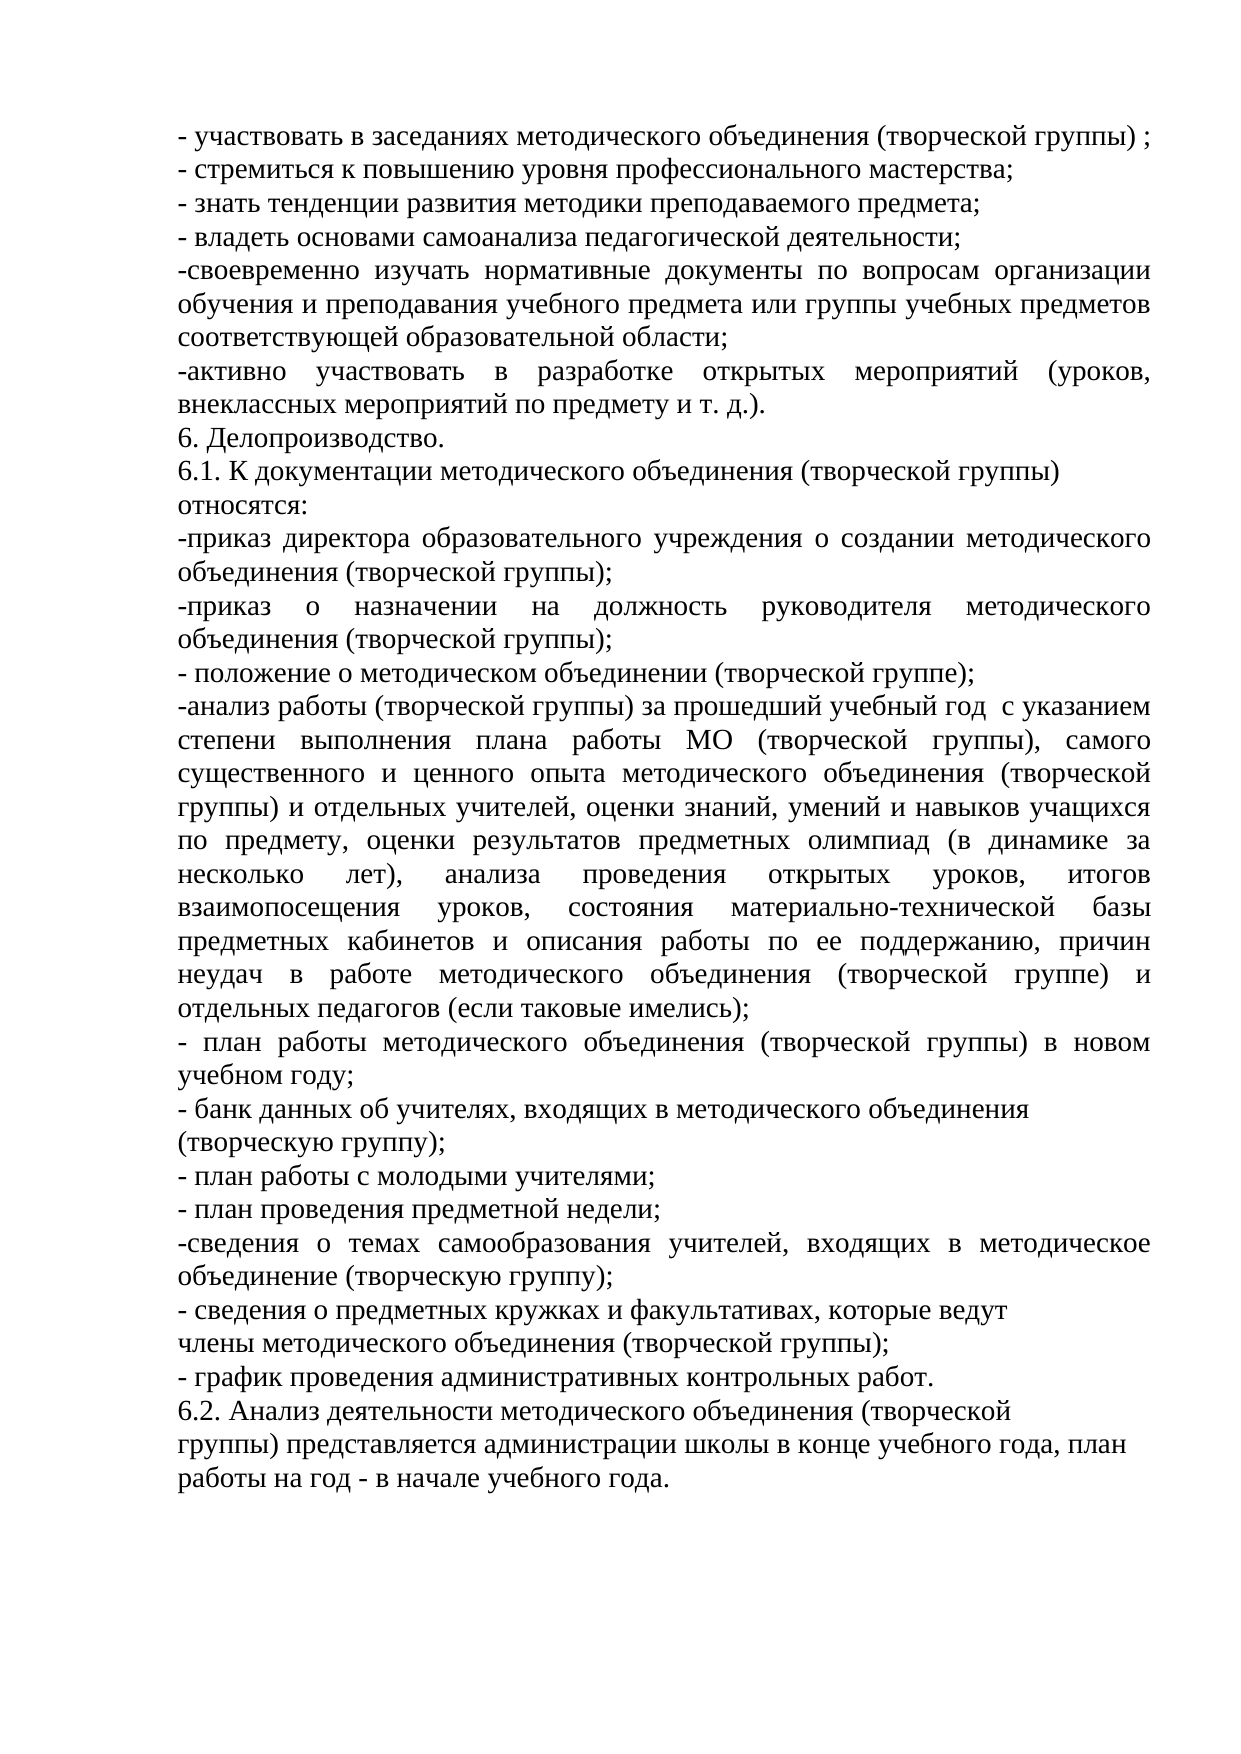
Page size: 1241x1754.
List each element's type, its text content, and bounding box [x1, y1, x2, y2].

text члены методического объединения (творческой группы); [177, 1326, 1152, 1359]
text - положение о методическом объединении (творческой группе); [177, 655, 1152, 688]
text работы на год - в начале учебного года. [177, 1460, 1152, 1493]
text - сведения о предметных кружках и факультативах, которые ведут [177, 1292, 1152, 1326]
text - план работы с молодыми учителями; [177, 1158, 1152, 1191]
text 6. Делопроизводство. [177, 420, 1152, 453]
text -приказ директора образовательного учреждения о создании методического объединения (творческой группы); [177, 521, 1152, 588]
text - участвовать в заседаниях методического объединения (творческой группы) ; [177, 118, 1152, 152]
text -активно участвовать в разработке открытых мероприятий (уроков, внеклассных мероприятий по предмету и т. д.). [177, 353, 1152, 420]
text -сведения о темах самообразования учителей, входящих в методическое объединение (творческую группу); [177, 1225, 1152, 1292]
text - план проведения предметной недели; [177, 1191, 1152, 1225]
text -анализ работы (творческой группы) за прошедший учебный год с указанием степени выполнения плана работы МО (творческой группы), самого существенного и ценного опыта методического объединения (творческой группы) и отдельных учителей, оценки знаний, умений и навыков учащихся по предмету, оценки результатов предметных олимпиад (в динамике за несколько лет), анализа проведения открытых уроков, итогов взаимопосещения уроков, состояния материально-технической базы предметных кабинетов и описания работы по ее поддержанию, причин неудач в работе методического объединения (творческой группе) и отдельных педагогов (если таковые имелись); [177, 688, 1152, 1024]
text -своевременно изучать нормативные документы по вопросам организации обучения и преподавания учебного предмета или группы учебных предметов соответствующей образовательной области; [177, 252, 1152, 353]
text - знать тенденции развития методики преподаваемого предмета; [177, 185, 1152, 219]
text - владеть основами самоанализа педагогической деятельности; [177, 219, 1152, 252]
text (творческую группу); [177, 1124, 1152, 1158]
text - стремиться к повышению уровня профессионального мастерства; [177, 152, 1152, 185]
text - банк данных об учителях, входящих в методического объединения [177, 1091, 1152, 1124]
text - график проведения административных контрольных работ. [177, 1359, 1152, 1393]
text 6.1. К документации методического объединения (творческой группы) [177, 453, 1152, 487]
text - план работы методического объединения (творческой группы) в новом учебном году; [177, 1024, 1152, 1091]
text 6.2. Анализ деятельности методического объединения (творческой [177, 1393, 1152, 1426]
text -приказ о назначении на должность руководителя методического объединения (творческой группы); [177, 588, 1152, 655]
text группы) представляется администрации школы в конце учебного года, план [177, 1426, 1152, 1460]
text относятся: [177, 487, 1152, 521]
